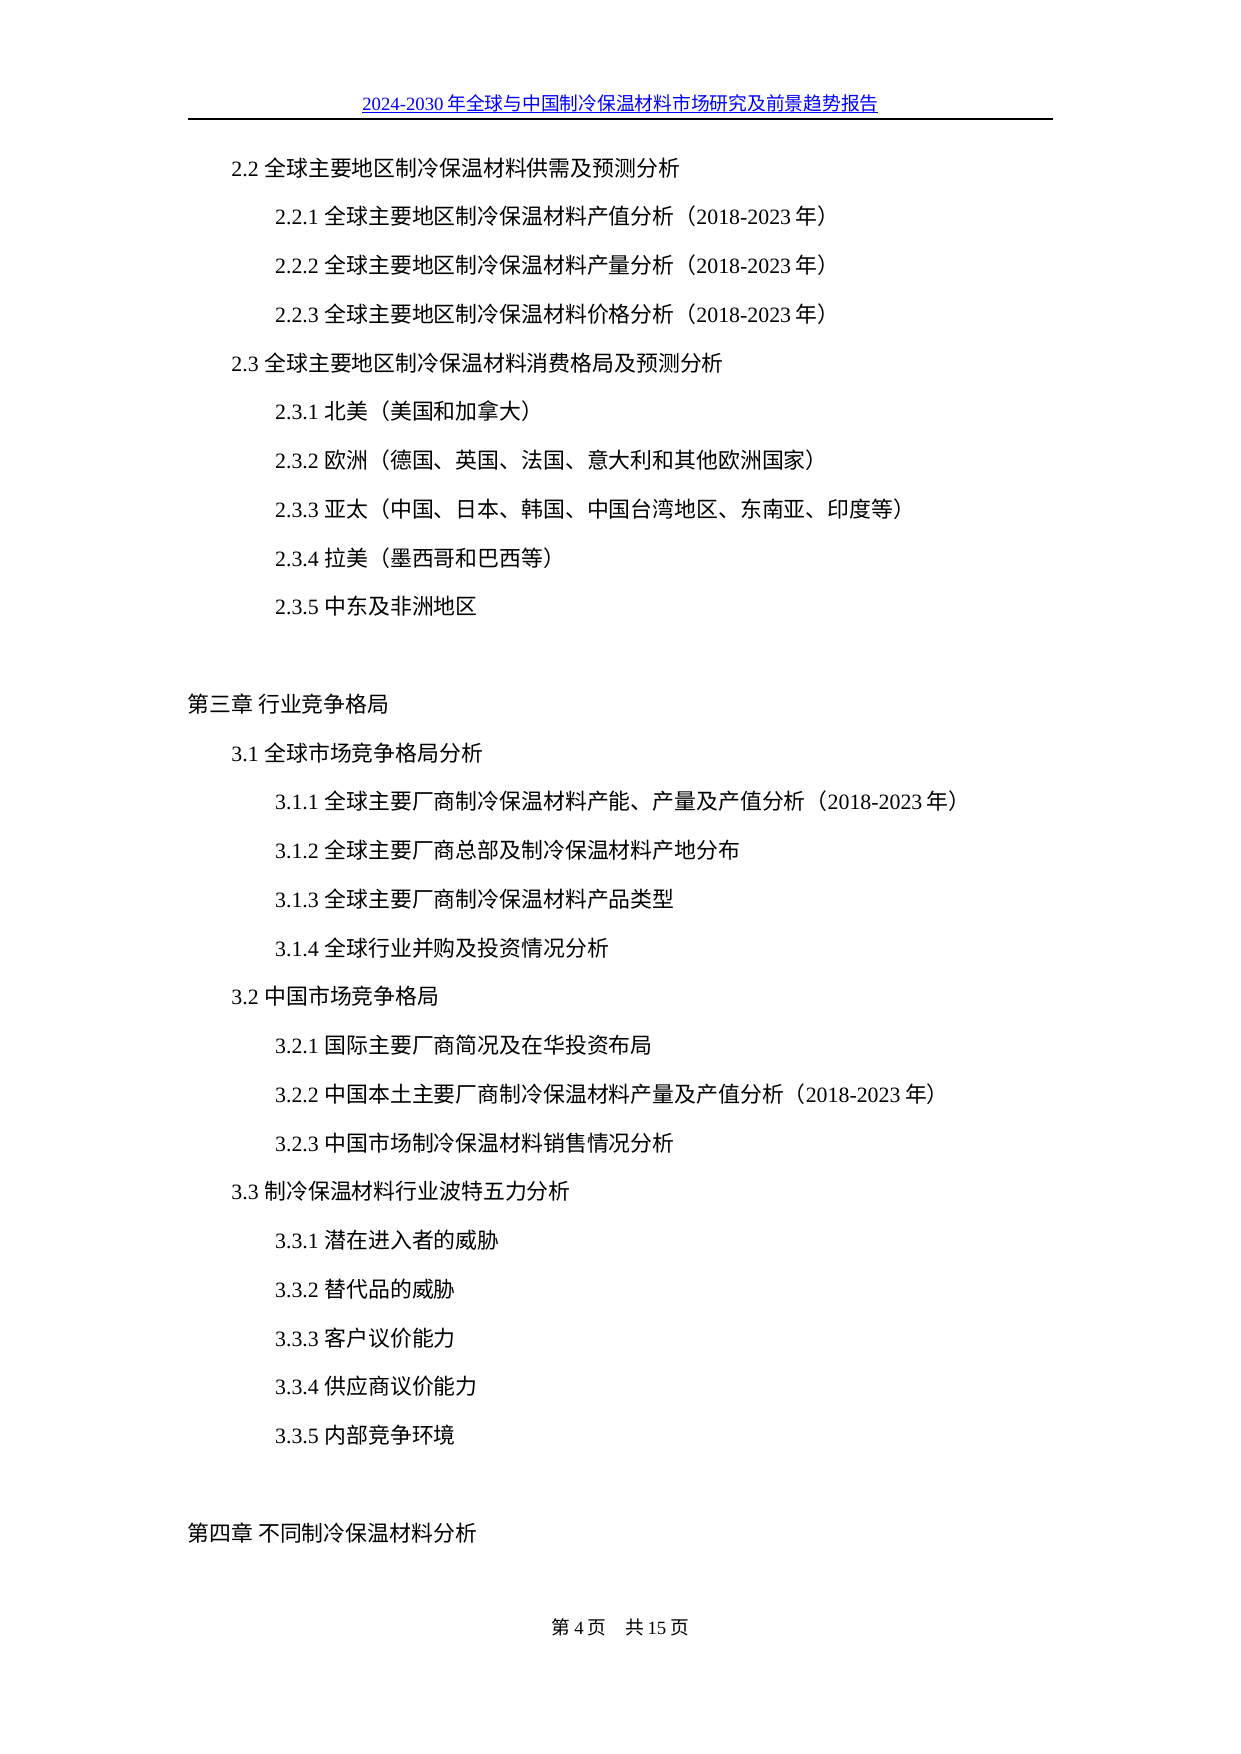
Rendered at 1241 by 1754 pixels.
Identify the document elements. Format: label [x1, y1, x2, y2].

text [187, 150, 1053, 1548]
